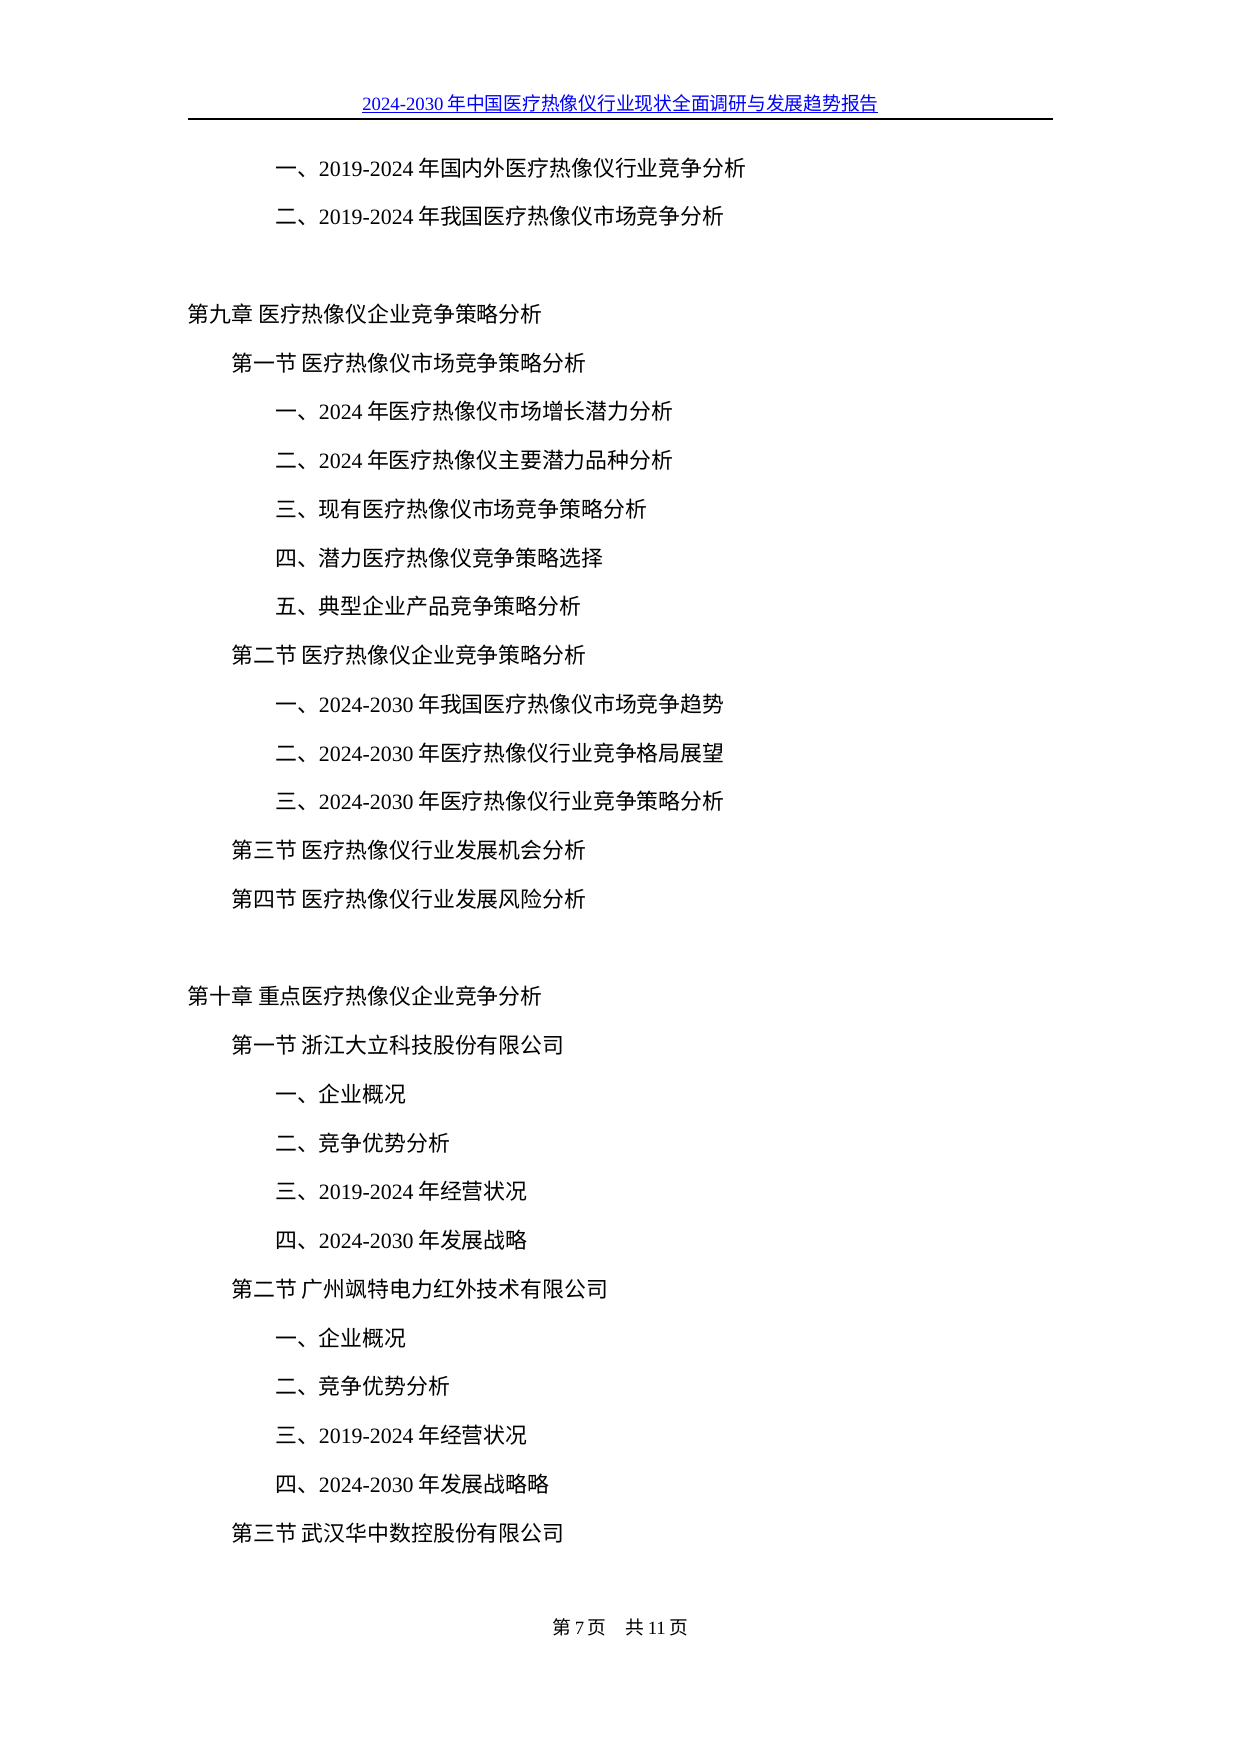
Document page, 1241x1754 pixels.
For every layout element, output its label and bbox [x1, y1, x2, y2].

text [187, 150, 1053, 1548]
